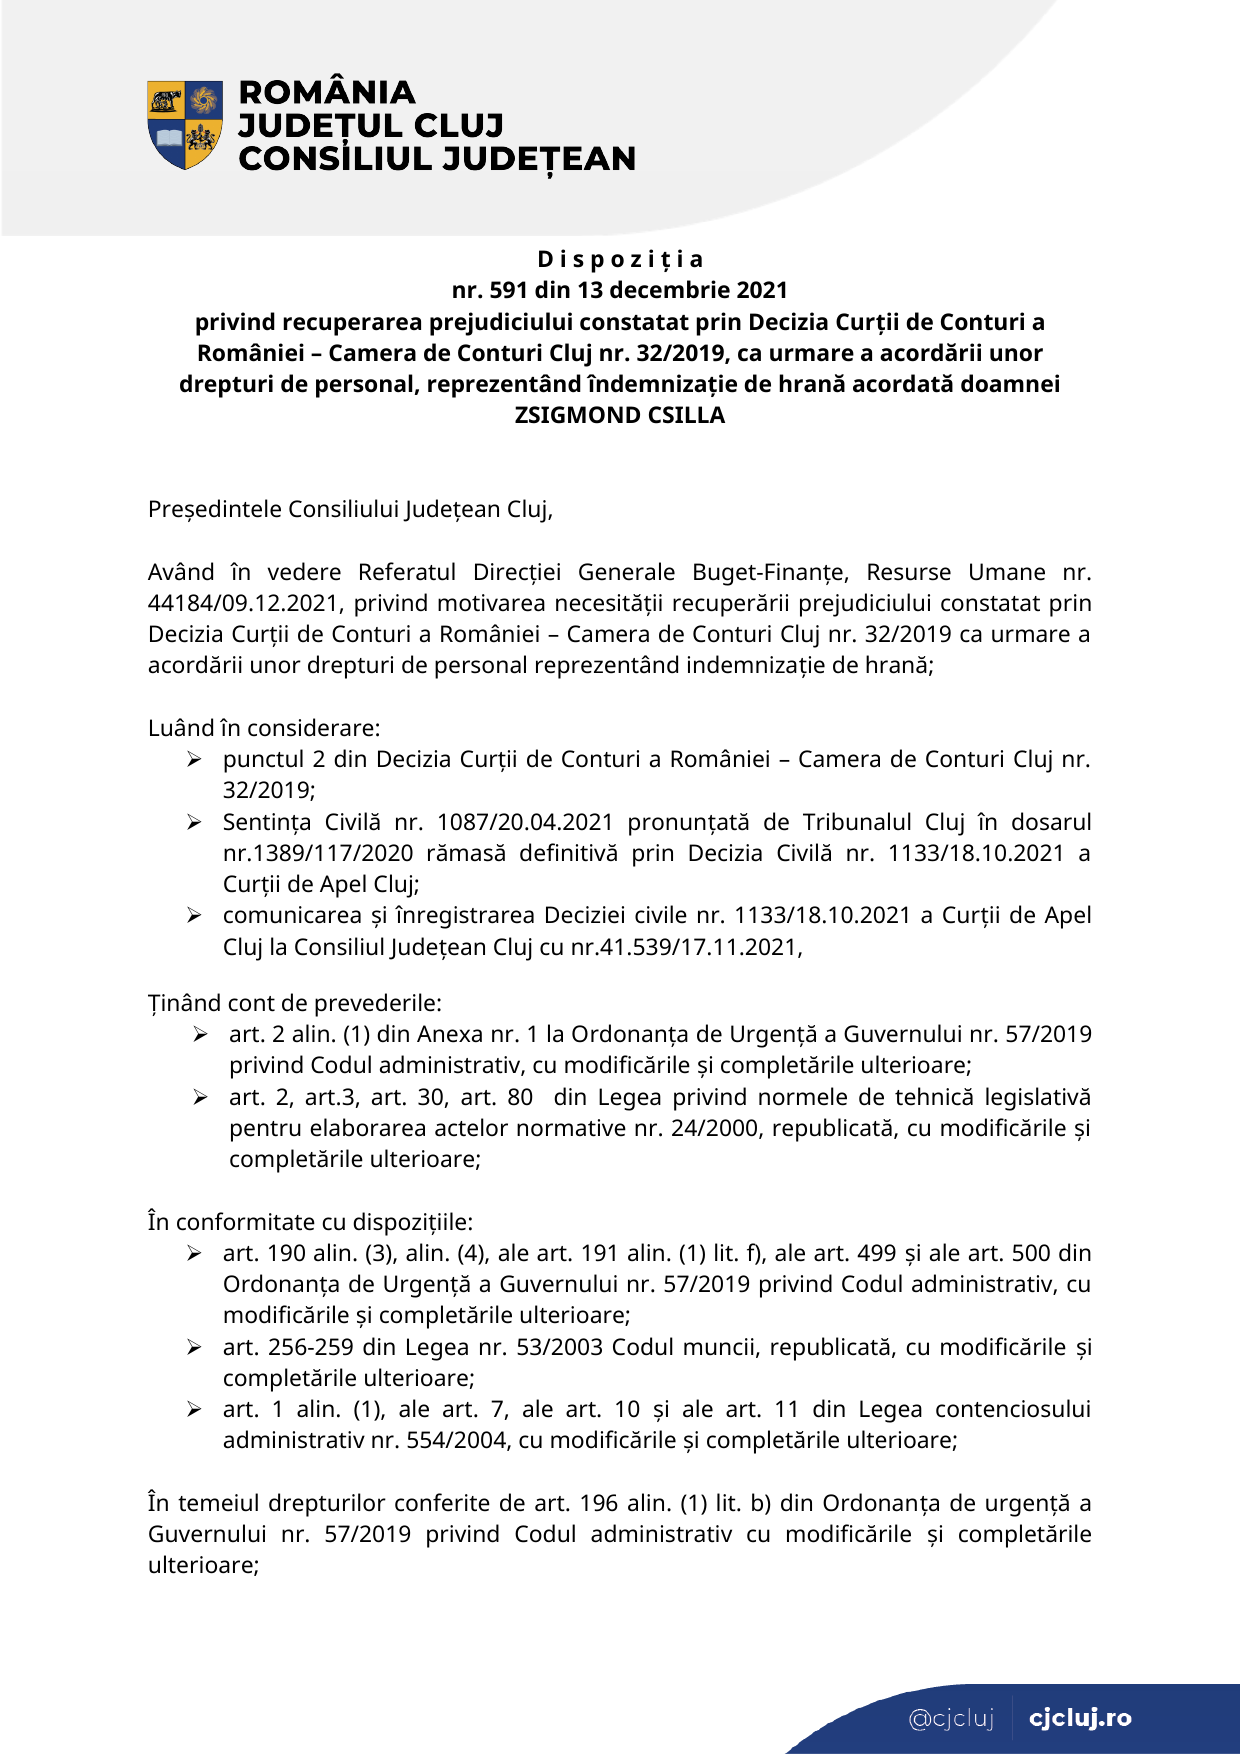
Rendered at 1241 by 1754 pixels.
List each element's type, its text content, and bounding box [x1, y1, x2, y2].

list art. 256-259 din Legea nr. 53/2003 Codul muncii, republicată, cu modificările și completările ulterioare; [185, 1331, 1093, 1393]
list art. 2, art.3, art. 30, art. 80 din Legea privind normele de tehnică legislativă pentru elaborarea actelor normative nr. 24/2000, republicată, cu modificările şi completările ulterioare; [191, 1081, 1093, 1174]
list punctul 2 din Decizia Curţii de Conturi a României – Camera de Conturi Cluj nr. 32/2019; [185, 743, 1093, 806]
text Având în vedere Referatul Direcţiei Generale Buget-Finanţe, Resurse Umane nr. 44184/09.12.2021, privind motivarea necesității recuperării prejudiciului constatat prin Decizia Curţii de Conturi a României – Camera de Conturi Cluj nr. 32/2019 ca urmare a acordării unor drepturi de personal reprezentând indemnizație de hrană; [148, 556, 1093, 681]
list Sentința Civilă nr. 1087/20.04.2021 pronunțată de Tribunalul Cluj în dosarul nr.1389/117/2020 rămasă definitivă prin Decizia Civilă nr. 1133/18.10.2021 a Curții de Apel Cluj; [185, 806, 1093, 899]
text Preşedintele Consiliului Judeţean Cluj, [148, 493, 1093, 524]
list art. 2 alin. (1) din Anexa nr. 1 la Ordonanța de Urgență a Guvernului nr. 57/2019 privind Codul administrativ, cu modificările și completările ulterioare; [191, 1018, 1093, 1081]
text Ținând cont de prevederile: [148, 987, 1093, 1018]
text D i s p o z i ț i a [148, 243, 1093, 274]
text Luând în considerare: [148, 712, 1093, 743]
text În temeiul drepturilor conferite de art. 196 alin. (1) lit. b) din Ordonanța de urgență a Guvernului nr. 57/2019 privind Codul administrativ cu modificările și completările ulterioare; [148, 1487, 1093, 1581]
subtitle privind recuperarea prejudiciului constatat prin Decizia Curţii de Conturi a României – Camera de Conturi Cluj nr. 32/2019, ca urmare a acordării unor drepturi de personal, reprezentând îndemnizație de hrană acordată doamnei ZSIGMOND CSILLA [148, 306, 1093, 431]
picture [784, 1684, 1240, 1754]
list art. 1 alin. (1), ale art. 7, ale art. 10 și ale art. 11 din Legea contenciosului administrativ nr. 554/2004, cu modificările și completările ulterioare; [185, 1393, 1093, 1456]
picture [147, 73, 635, 179]
text În conformitate cu dispozițiile: [148, 1206, 1093, 1237]
list art. 190 alin. (3), alin. (4), ale art. 191 alin. (1) lit. f), ale art. 499 și ale art. 500 din Ordonanța de Urgență a Guvernului nr. 57/2019 privind Codul administrativ, cu modificările şi completările ulterioare; [185, 1237, 1093, 1331]
text nr. 591 din 13 decembrie 2021 [148, 274, 1093, 306]
list comunicarea și înregistrarea Deciziei civile nr. 1133/18.10.2021 a Curții de Apel Cluj la Consiliul Județean Cluj cu nr.41.539/17.11.2021, [185, 899, 1093, 962]
